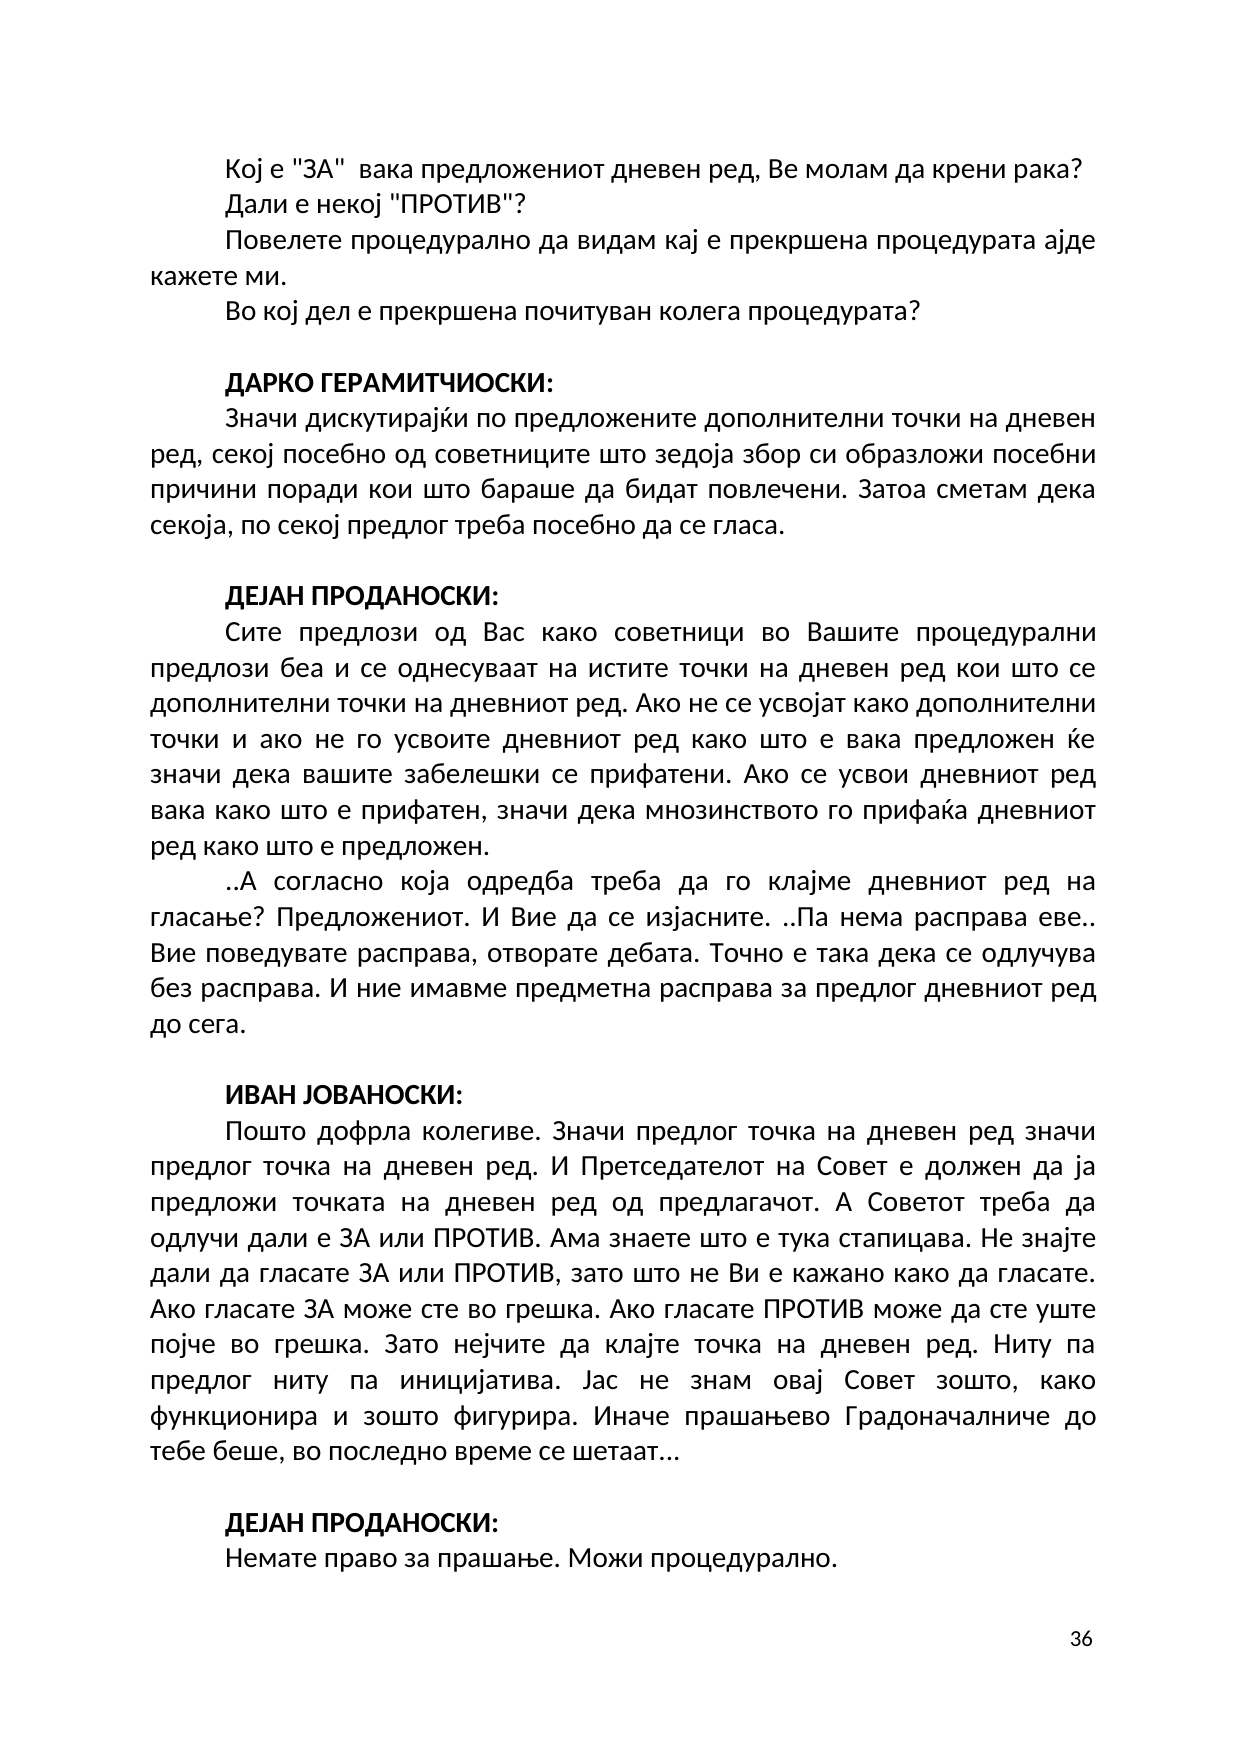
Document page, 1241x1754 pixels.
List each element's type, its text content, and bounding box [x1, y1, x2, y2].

text ИВАН ЈОВАНОСКИ: [150, 1076, 1097, 1112]
text ..А согласно која одредба треба да го клајме дневниот ред на гласање? Предложениот. И Вие да се изјасните. ..Па нема расправа еве.. Вие поведувате расправа, отворате дебата. Точно е така дека се одлучува без расправа. И ние имавме предметна расправа за предлог дневниот ред до сега. [150, 862, 1097, 1041]
text Пошто дофрла колегиве. Значи предлог точка на дневен ред значи предлог точка на дневен ред. И Претседателот на Совет е должен да ја предложи точката на дневен ред од предлагачот. А Советот треба да одлучи дали е ЗА или ПРОТИВ. Ама знаете што е тука стапицава. Не знајте дали да гласате ЗА или ПРОТИВ, зато што не Ви е кажано како да гласате. Ако гласате ЗА може сте во грешка. Ако гласате ПРОТИВ може да сте уште појче во грешка. Зато нејчите да клајте точка на дневен ред. Ниту па предлог ниту па иницијатива. Јас не знам овај Совет зошто, како функционира и зошто фигурира. Иначе прашањево Градоначалниче до тебе беше, во последно време се шетаат... [150, 1112, 1097, 1468]
text Значи дискутирајќи по предложените дополнителни точки на дневен ред, секој посебно од советниците што зедоја збор си образложи посебни причини поради кои што бараше да бидат повлечени. Затоа сметам дека секоја, по секој предлог треба посебно да се гласа. [150, 399, 1097, 542]
text ДЕЈАН ПРОДАНОСКИ: [150, 1504, 1097, 1539]
text Сите предлози од Вас како советници во Вашите процедурални предлози беа и се однесуваат на истите точки на дневен ред кои што се дополнителни точки на дневниот ред. Ако не се усвојат како дополнителни точки и ако не го усвоите дневниот ред како што е вака предложен ќе значи дека вашите забелешки се прифатени. Ако се усвои дневниот ред вака како што е прифатен, значи дека мнозинството го прифаќа дневниот ред како што е предложен. [150, 613, 1097, 862]
text Повелете процедурално да видам кај е прекршена процедурата ајде кажете ми. [150, 221, 1097, 292]
text Во кој дел е прекршена почитуван колега процедурата? [150, 292, 1097, 328]
text Дали е некој "ПРОТИВ"? [150, 186, 1097, 221]
text ДАРКО ГЕРАМИТЧИОСКИ: [150, 364, 1097, 399]
text Немате право за прашање. Можи процедурално. [150, 1539, 1097, 1575]
text Кој е "ЗА" вака предложениот дневен ред, Ве молам да крени рака? [150, 150, 1097, 186]
text ДЕЈАН ПРОДАНОСКИ: [150, 577, 1097, 613]
